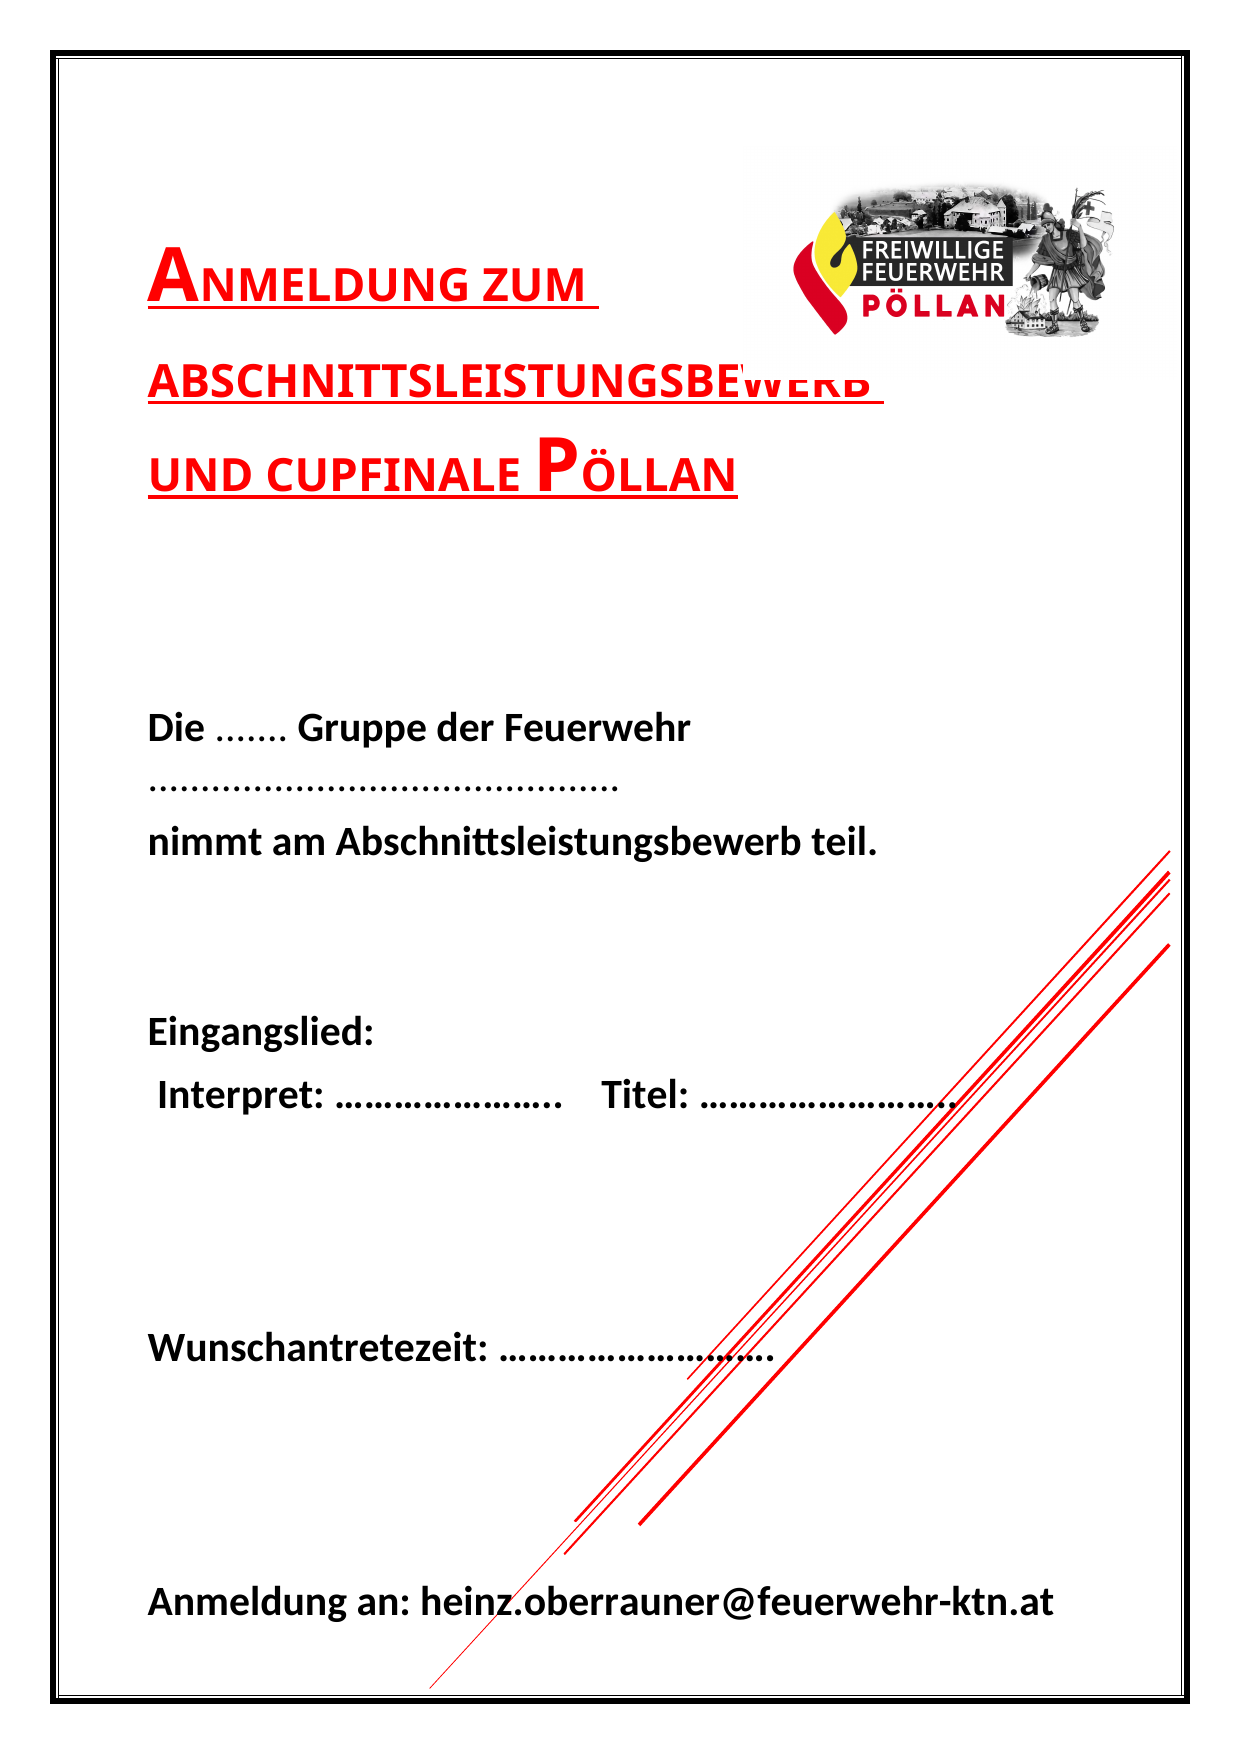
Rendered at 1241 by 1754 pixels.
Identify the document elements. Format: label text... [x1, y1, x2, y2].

text Die ....... Gruppe der Feuerwehr ............................................. [147, 701, 1093, 802]
text Interpret: ………………….. Titel: …………………….. [147, 1068, 1093, 1119]
text nimmt am Abschnittsleistungsbewerb teil. [147, 815, 1093, 866]
text Wunschantretezeit: ………………………. [147, 1321, 1093, 1372]
text Anmeldung an: heinz.oberrauner@feuerwehr-ktn.at [147, 1575, 1093, 1626]
text Anmeldung zum [147, 222, 743, 324]
text Eingangslied: [147, 1005, 1093, 1056]
text Abschnittsleistungsbewerb [147, 348, 1093, 411]
text und CUPFINALE Pöllan [147, 411, 1093, 513]
picture [743, 146, 1177, 380]
